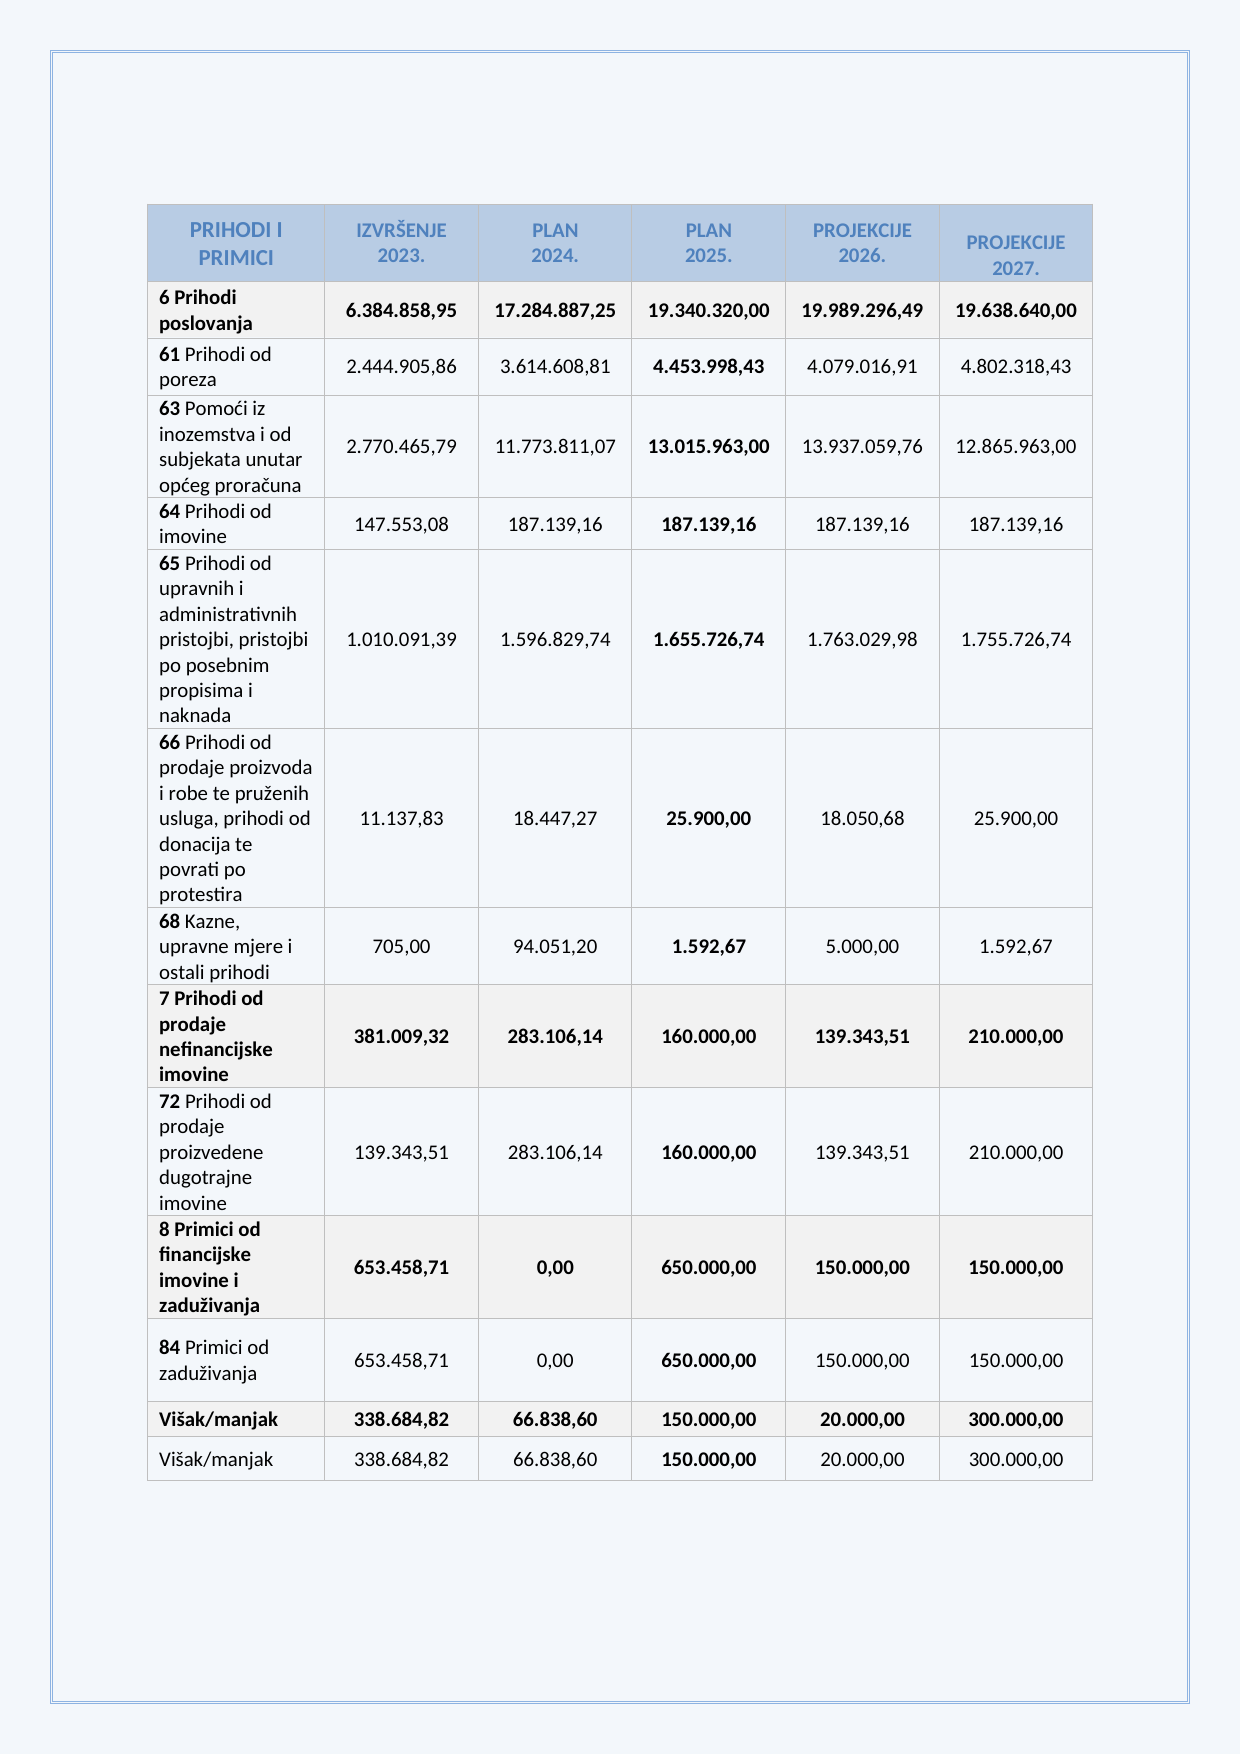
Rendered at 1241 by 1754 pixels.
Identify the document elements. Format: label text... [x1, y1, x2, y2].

table_cell 61 Prihodi od poreza [148, 339, 324, 394]
table_cell 1.010.091,39 [325, 550, 478, 728]
table_cell 25.900,00 [940, 729, 1092, 907]
table_cell 11.773.811,07 [479, 396, 631, 497]
table_cell 68 Kazne, upravne mjere i ostali prihodi [148, 908, 324, 984]
table_header PROJEKCIJE 2026. [786, 205, 939, 281]
table_cell 210.000,00 [940, 985, 1092, 1087]
table_cell 13.015.963,00 [632, 396, 785, 497]
table_header IZVRŠENJE 2023. [325, 205, 478, 281]
table_cell 150.000,00 [632, 1402, 785, 1436]
table_cell 66.838,60 [479, 1437, 631, 1480]
table_cell 381.009,32 [325, 985, 478, 1087]
table_cell 187.139,16 [479, 498, 631, 549]
table_cell 150.000,00 [786, 1319, 939, 1401]
table_cell 147.553,08 [325, 498, 478, 549]
table_cell Višak/manjak [148, 1402, 324, 1436]
table_cell 187.139,16 [940, 498, 1092, 549]
table_cell 0,00 [479, 1216, 631, 1318]
table_cell 19.989.296,49 [786, 282, 939, 337]
table_cell 187.139,16 [632, 498, 785, 549]
table_header PLAN 2025. [632, 205, 785, 281]
table_cell 20.000,00 [786, 1402, 939, 1436]
table_cell 1.592,67 [940, 908, 1092, 984]
table_cell 94.051,20 [479, 908, 631, 984]
table_cell 11.137,83 [325, 729, 478, 907]
table_cell 65 Prihodi od upravnih i administrativnih pristojbi, pristojbi po posebnim propisima i naknada [148, 550, 324, 728]
table_cell 3.614.608,81 [479, 339, 631, 394]
table_cell 139.343,51 [325, 1088, 478, 1215]
table_header PRIHODI I PRIMICI [148, 205, 324, 281]
table_cell 150.000,00 [940, 1319, 1092, 1401]
table_cell 0,00 [479, 1319, 631, 1401]
table_cell 300.000,00 [940, 1437, 1092, 1480]
table_cell 18.447,27 [479, 729, 631, 907]
table_cell 12.865.963,00 [940, 396, 1092, 497]
table_cell 6 Prihodi poslovanja [148, 282, 324, 337]
table_cell 4.802.318,43 [940, 339, 1092, 394]
table_cell 160.000,00 [632, 1088, 785, 1215]
table_cell 64 Prihodi od imovine [148, 498, 324, 549]
table_cell 4.079.016,91 [786, 339, 939, 394]
table_cell 18.050,68 [786, 729, 939, 907]
table_cell 150.000,00 [940, 1216, 1092, 1318]
table_cell 338.684,82 [325, 1402, 478, 1436]
table_cell 650.000,00 [632, 1216, 785, 1318]
table_cell 187.139,16 [786, 498, 939, 549]
table_cell 650.000,00 [632, 1319, 785, 1401]
table_cell 139.343,51 [786, 1088, 939, 1215]
table_cell 283.106,14 [479, 1088, 631, 1215]
table_cell 653.458,71 [325, 1216, 478, 1318]
table_cell 1.592,67 [632, 908, 785, 984]
table_cell 8 Primici od financijske imovine i zaduživanja [148, 1216, 324, 1318]
table_cell 4.453.998,43 [632, 339, 785, 394]
table_cell 705,00 [325, 908, 478, 984]
table_cell 1.763.029,98 [786, 550, 939, 728]
table_cell 66.838,60 [479, 1402, 631, 1436]
table_cell 19.340.320,00 [632, 282, 785, 337]
table_cell Višak/manjak [148, 1437, 324, 1480]
table_cell 20.000,00 [786, 1437, 939, 1480]
table_cell 139.343,51 [786, 985, 939, 1087]
table_cell 25.900,00 [632, 729, 785, 907]
table_cell 84 Primici od zaduživanja [148, 1319, 324, 1401]
table_cell 653.458,71 [325, 1319, 478, 1401]
table_header PLAN 2024. [479, 205, 631, 281]
table_cell 338.684,82 [325, 1437, 478, 1480]
table_cell 2.444.905,86 [325, 339, 478, 394]
table_cell 7 Prihodi od prodaje nefinancijske imovine [148, 985, 324, 1087]
table_cell 17.284.887,25 [479, 282, 631, 337]
table_cell 150.000,00 [786, 1216, 939, 1318]
table_header PROJEKCIJE 2027. [940, 205, 1092, 281]
table_cell 66 Prihodi od prodaje proizvoda i robe te pruženih usluga, prihodi od donacija te povrati po protestira [148, 729, 324, 907]
table_cell 150.000,00 [632, 1437, 785, 1480]
table_cell 283.106,14 [479, 985, 631, 1087]
table_cell 2.770.465,79 [325, 396, 478, 497]
table_cell 6.384.858,95 [325, 282, 478, 337]
table_cell 1.655.726,74 [632, 550, 785, 728]
table_cell 13.937.059,76 [786, 396, 939, 497]
table_cell 72 Prihodi od prodaje proizvedene dugotrajne imovine [148, 1088, 324, 1215]
table_cell 1.596.829,74 [479, 550, 631, 728]
table_cell 210.000,00 [940, 1088, 1092, 1215]
table_cell 1.755.726,74 [940, 550, 1092, 728]
table_cell 19.638.640,00 [940, 282, 1092, 337]
table_cell 160.000,00 [632, 985, 785, 1087]
table_cell 300.000,00 [940, 1402, 1092, 1436]
table_cell 63 Pomoći iz inozemstva i od subjekata unutar općeg proračuna [148, 396, 324, 497]
table_cell 5.000,00 [786, 908, 939, 984]
